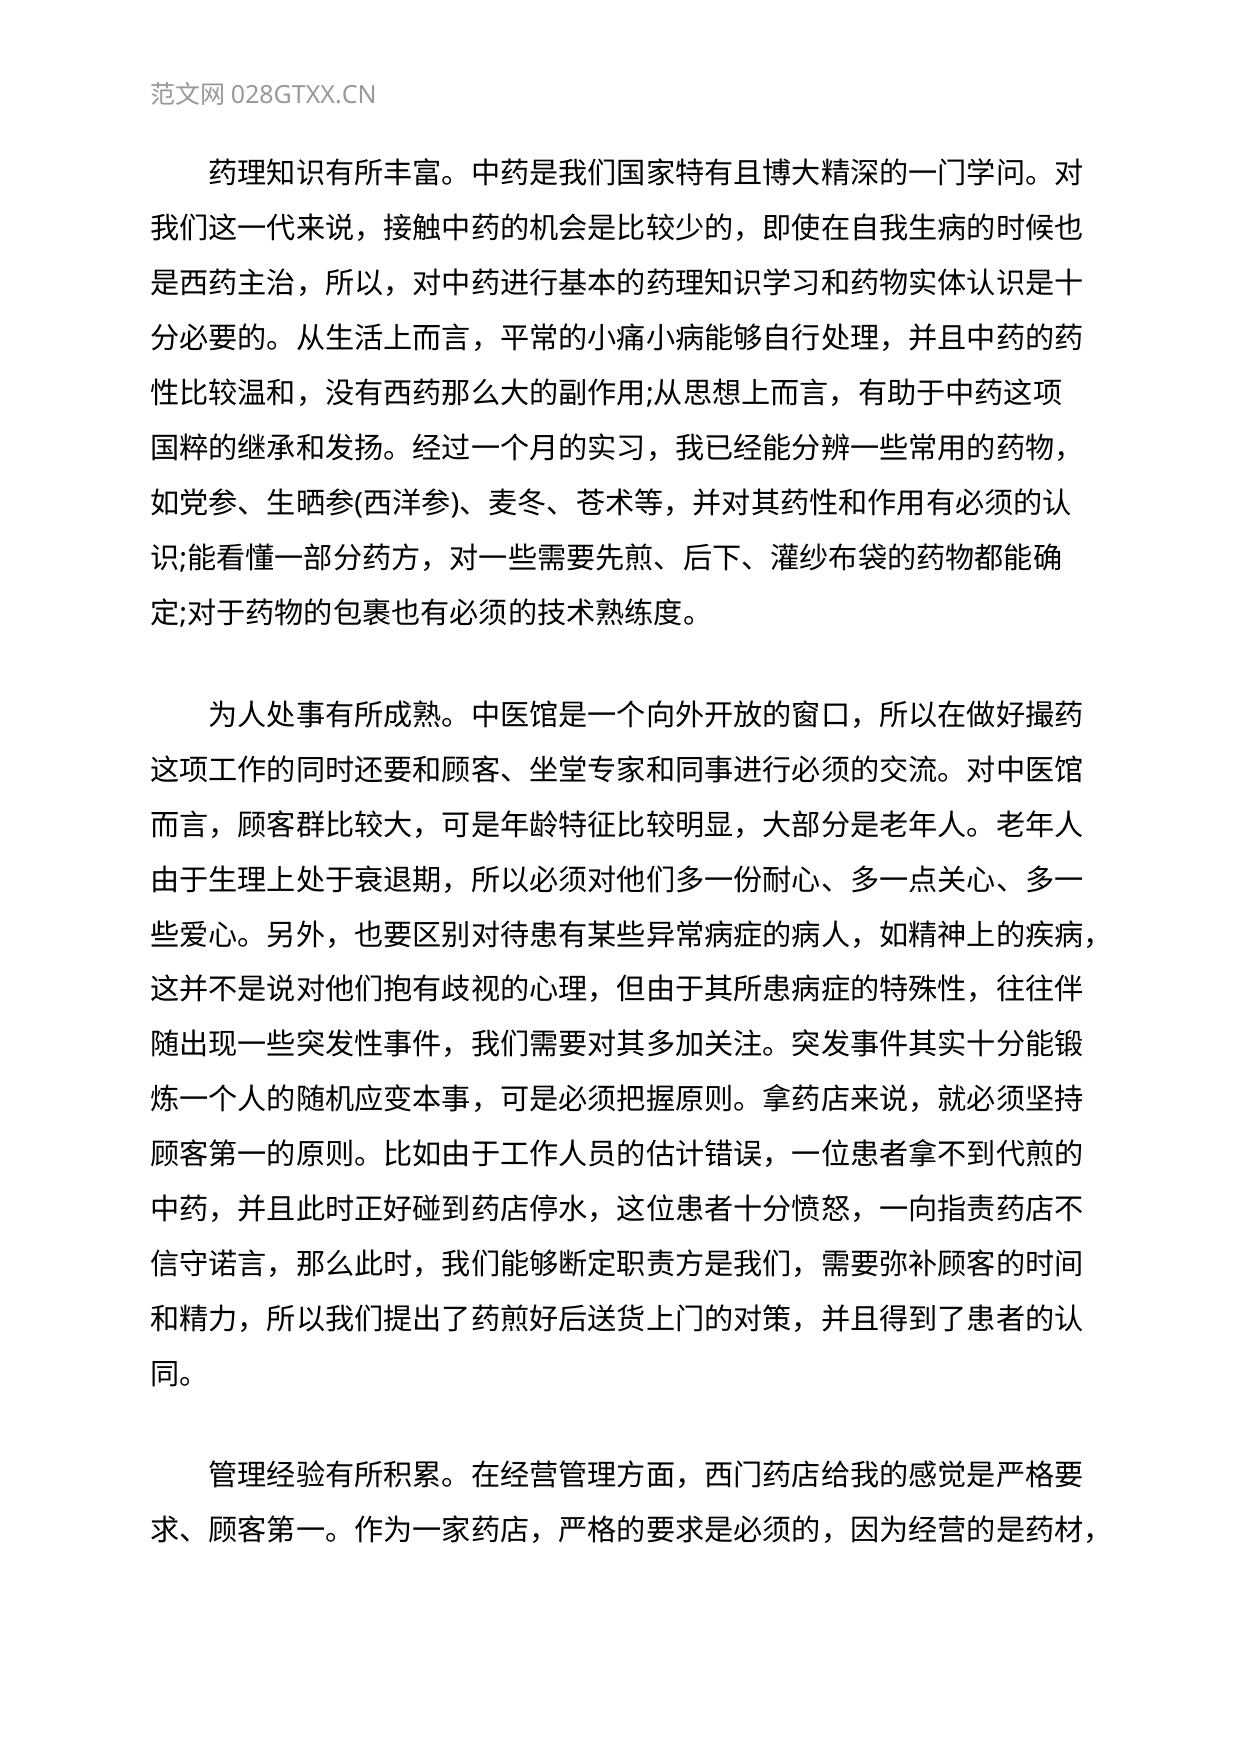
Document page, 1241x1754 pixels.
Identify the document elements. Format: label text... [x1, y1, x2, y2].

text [150, 1452, 1090, 1549]
text 为人处事有所成熟。中医馆是一个向外开放的窗口，所以在做好撮药这项工作的同时还要和顾客、坐堂专家和同事进行必须的交流。对中医馆而言，顾客群比较大，可是年龄特征比较明显，大部分是老年人。老年人由于生理上处于衰退期，所以必须对他们多一份耐心、多一点关心、多一些爱心。另外，也要区别对待患有某些异常病症的病人，如精神上的疾病，这并不是说对他们抱有歧视的心理，但由于其所患病症的特殊性，往往伴随出现一些突发性事件，我们需要对其多加关注。突发事件其实十分能锻炼一个人的随机应变本事，可是必须把握原则。拿药店来说，就必须坚持顾客第一的原则。比如由于工作人员的估计错误，一位患者拿不到代煎的中药，并且此时正好碰到药店停水，这位患者十分愤怒，一向指责药店不信守诺言，那么此时，我们能够断定职责方是我们，需要弥补顾客的时间和精力，所以我们提出了药煎好后送货上门的对策，并且得到了患者的认同。 [150, 691, 1090, 1392]
text 药理知识有所丰富。中药是我们国家特有且博大精深的一门学问。对我们这一代来说，接触中药的机会是比较少的，即使在自我生病的时候也是西药主治，所以，对中药进行基本的药理知识学习和药物实体认识是十分必要的。从生活上而言，平常的小痛小病能够自行处理，并且中药的药性比较温和，没有西药那么大的副作用;从思想上而言，有助于中药这项国粹的继承和发扬。经过一个月的实习，我已经能分辨一些常用的药物，如党参、生晒参(西洋参)、麦冬、苍术等，并对其药性和作用有必须的认识;能看懂一部分药方，对一些需要先煎、后下、灌纱布袋的药物都能确定;对于药物的包裹也有必须的技术熟练度。 [150, 150, 1090, 632]
